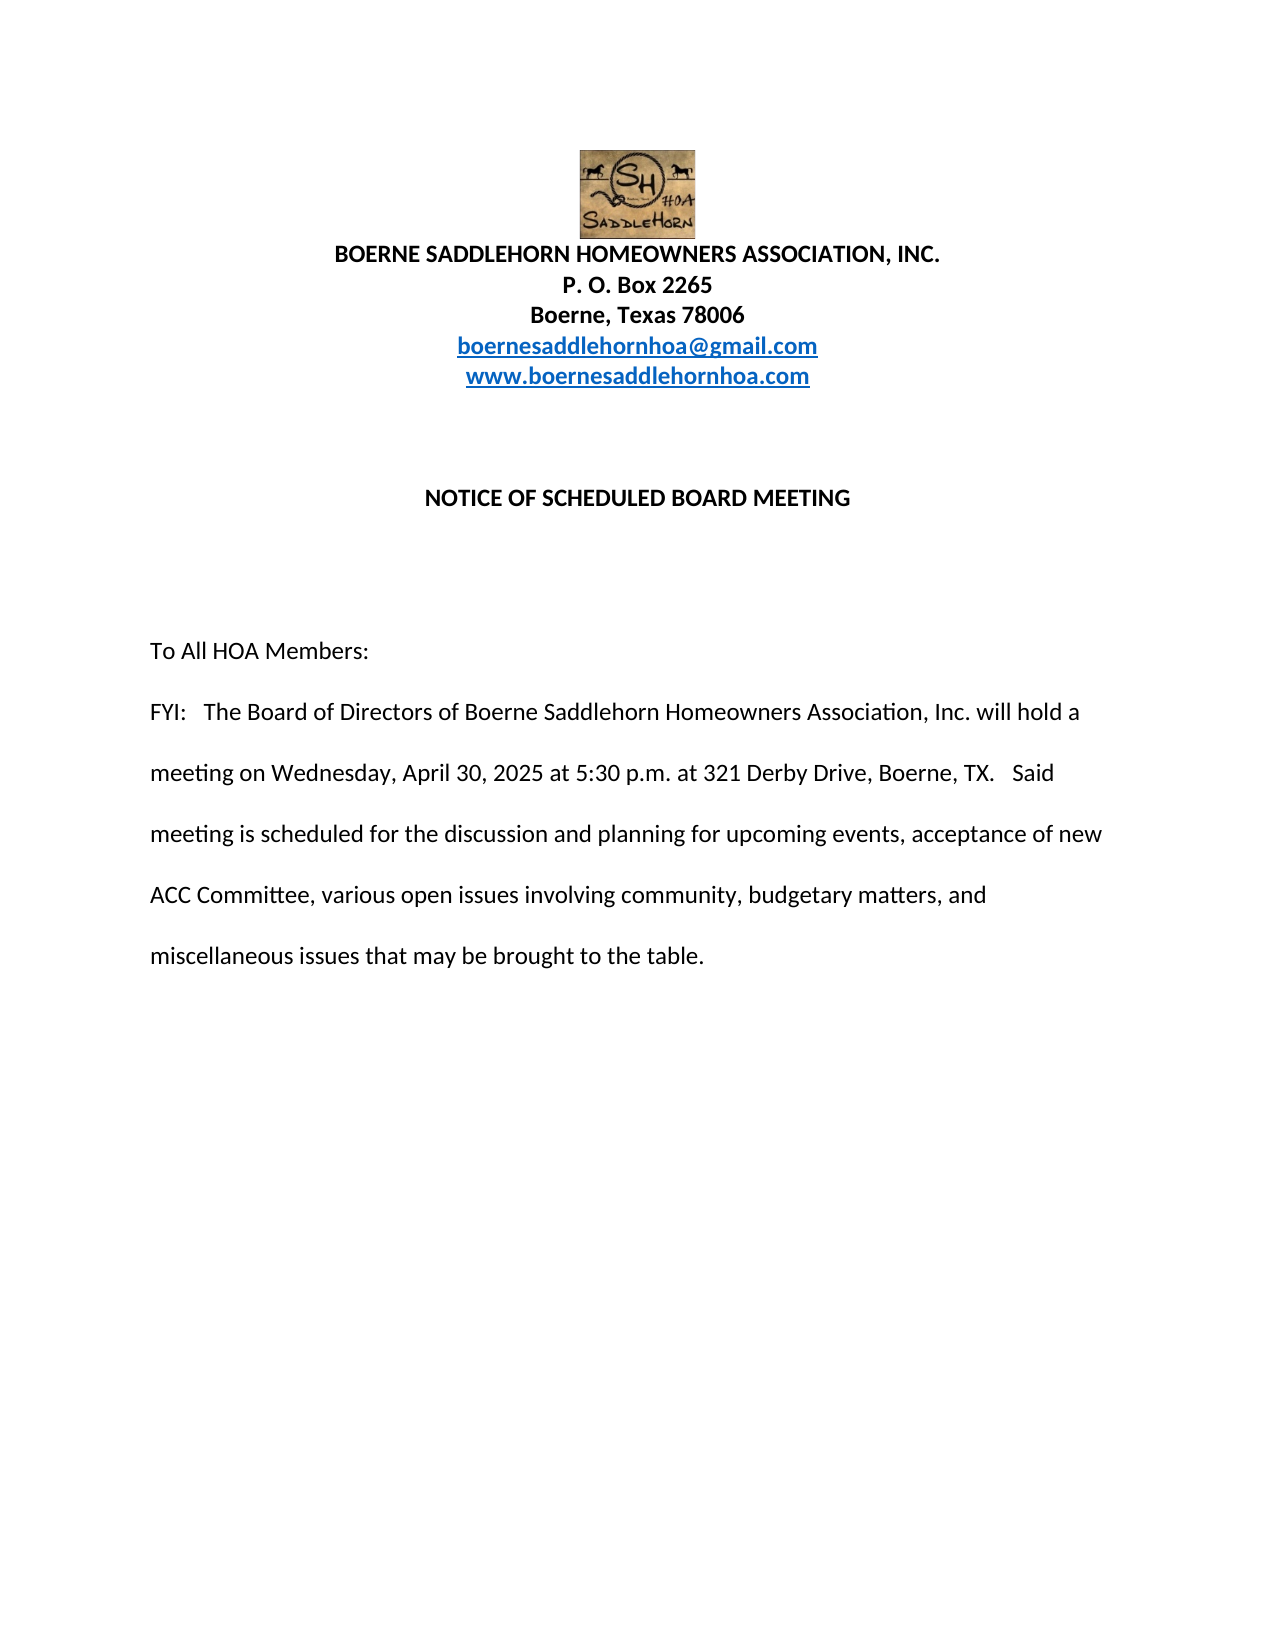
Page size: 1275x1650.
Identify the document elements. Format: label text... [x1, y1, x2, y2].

text P. O. Box 2265 [150, 269, 1125, 299]
text To All HOA Members: [150, 635, 1125, 666]
text NOTICE OF SCHEDULED BOARD MEETING [150, 482, 1125, 513]
text boernesaddlehornhoa@gmail.com [150, 330, 1125, 360]
text FYI: The Board of Directors of Boerne Saddlehorn Homeowners Association, Inc. will hold a meeting on Wednesday, April 30, 2025 at 5:30 p.m. at 321 Derby Drive, Boerne, TX. Said meeting is scheduled for the discussion and planning for upcoming events, acceptance of new ACC Committee, various open issues involving community, budgetary matters, and miscellaneous issues that may be brought to the table. [150, 696, 1125, 971]
picture [579, 150, 696, 239]
text BOERNE SADDLEHORN HOMEOWNERS ASSOCIATION, INC. [150, 238, 1125, 269]
text Boerne, Texas 78006 [150, 299, 1125, 330]
text www.boernesaddlehornhoa.com [150, 360, 1125, 391]
